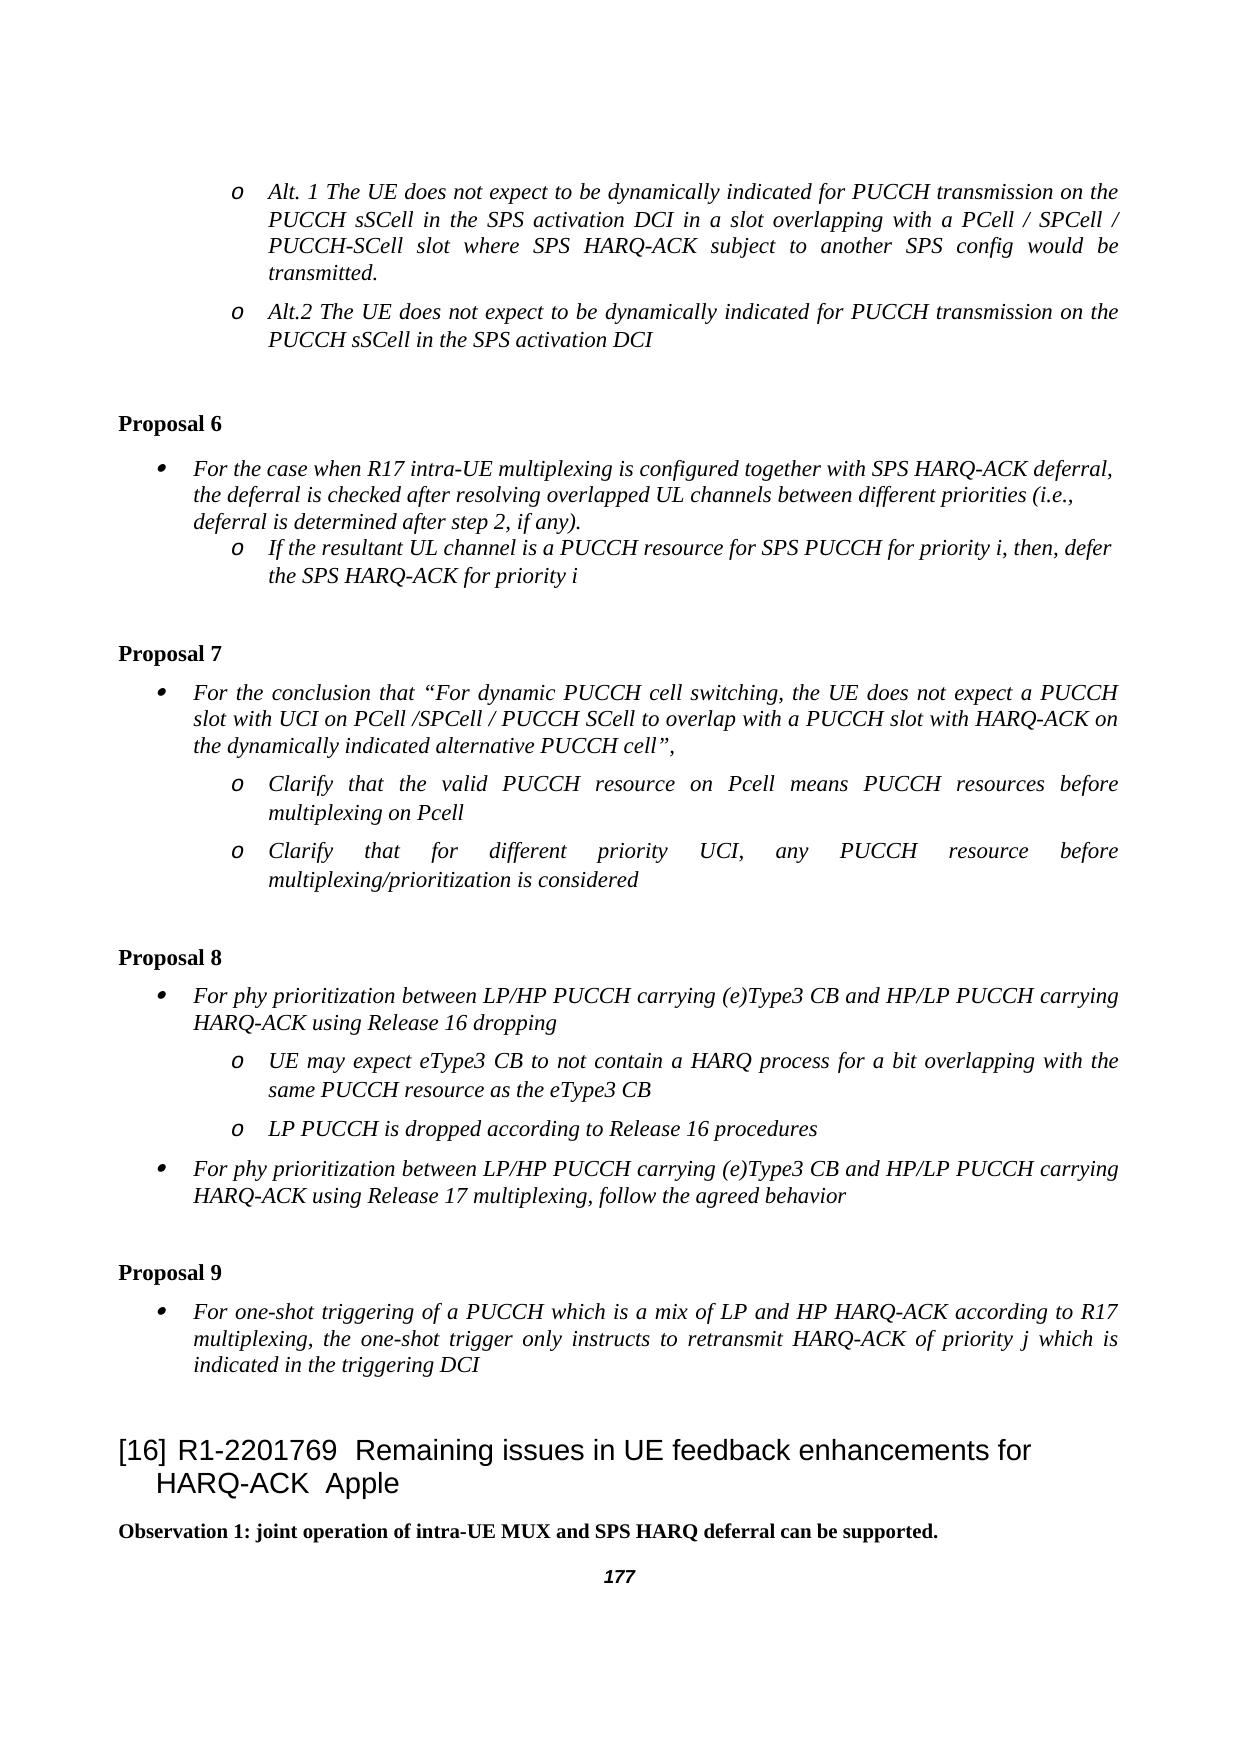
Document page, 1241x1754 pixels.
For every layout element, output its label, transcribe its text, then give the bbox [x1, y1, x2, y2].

list For the case when R17 intra-UE multiplexing is configured together with SPS HARQ-ACK deferral, the deferral is checked after resolving overlapped UL channels between different priorities (i.e., deferral is determined after step 2, if any). [156, 455, 1122, 534]
list For one-shot triggering of a PUCCH which is a mix of LP and HP HARQ-ACK according to R17 multiplexing, the one-shot trigger only instructs to retransmit HARQ-ACK of priority j which is indicated in the triggering DCI [156, 1298, 1122, 1377]
list Clarify that the valid PUCCH resource on Pcell means PUCCH resources before multiplexing on Pcell [231, 771, 1122, 825]
list Clarify that for different priority UCI, any PUCCH resource before multiplexing/prioritization is considered [231, 838, 1122, 892]
list Alt.2 The UE does not expect to be dynamically indicated for PUCCH transmission on the PUCCH sSCell in the SPS activation DCI [231, 298, 1122, 352]
text Proposal 7 [118, 640, 1122, 666]
subtitle R1-2201769 Remaining issues in UE feedback enhancements for HARQ-ACK Apple [118, 1433, 1122, 1500]
text Proposal 9 [118, 1259, 1122, 1286]
list If the resultant UL channel is a PUCCH resource for SPS PUCCH for priority i, then, defer the SPS HARQ-ACK for priority i [231, 534, 1122, 589]
list LP PUCCH is dropped according to Release 16 procedures [231, 1115, 1122, 1143]
text Observation 1: joint operation of intra-UE MUX and SPS HARQ deferral can be supported. [118, 1518, 1122, 1543]
list For phy prioritization between LP/HP PUCCH carrying (e)Type3 CB and HP/LP PUCCH carrying HARQ-ACK using Release 16 dropping [156, 982, 1122, 1035]
list For phy prioritization between LP/HP PUCCH carrying (e)Type3 CB and HP/LP PUCCH carrying HARQ-ACK using Release 17 multiplexing, follow the agreed behavior [156, 1155, 1122, 1208]
list Alt. 1 The UE does not expect to be dynamically indicated for PUCCH transmission on the PUCCH sSCell in the SPS activation DCI in a slot overlapping with a PCell / SPCell / PUCCH-SCell slot where SPS HARQ-ACK subject to another SPS config would be transmitted. [231, 178, 1122, 285]
text Proposal 6 [118, 410, 1122, 436]
text Proposal 8 [118, 943, 1122, 970]
list For the conclusion that “For dynamic PUCCH cell switching, the UE does not expect a PUCCH slot with UCI on PCell /SPCell / PUCCH SCell to overlap with a PUCCH slot with HARQ-ACK on the dynamically indicated alternative PUCCH cell”, [156, 679, 1122, 758]
list UE may expect eType3 CB to not contain a HARQ process for a bit overlapping with the same PUCCH resource as the eType3 CB [231, 1048, 1122, 1102]
